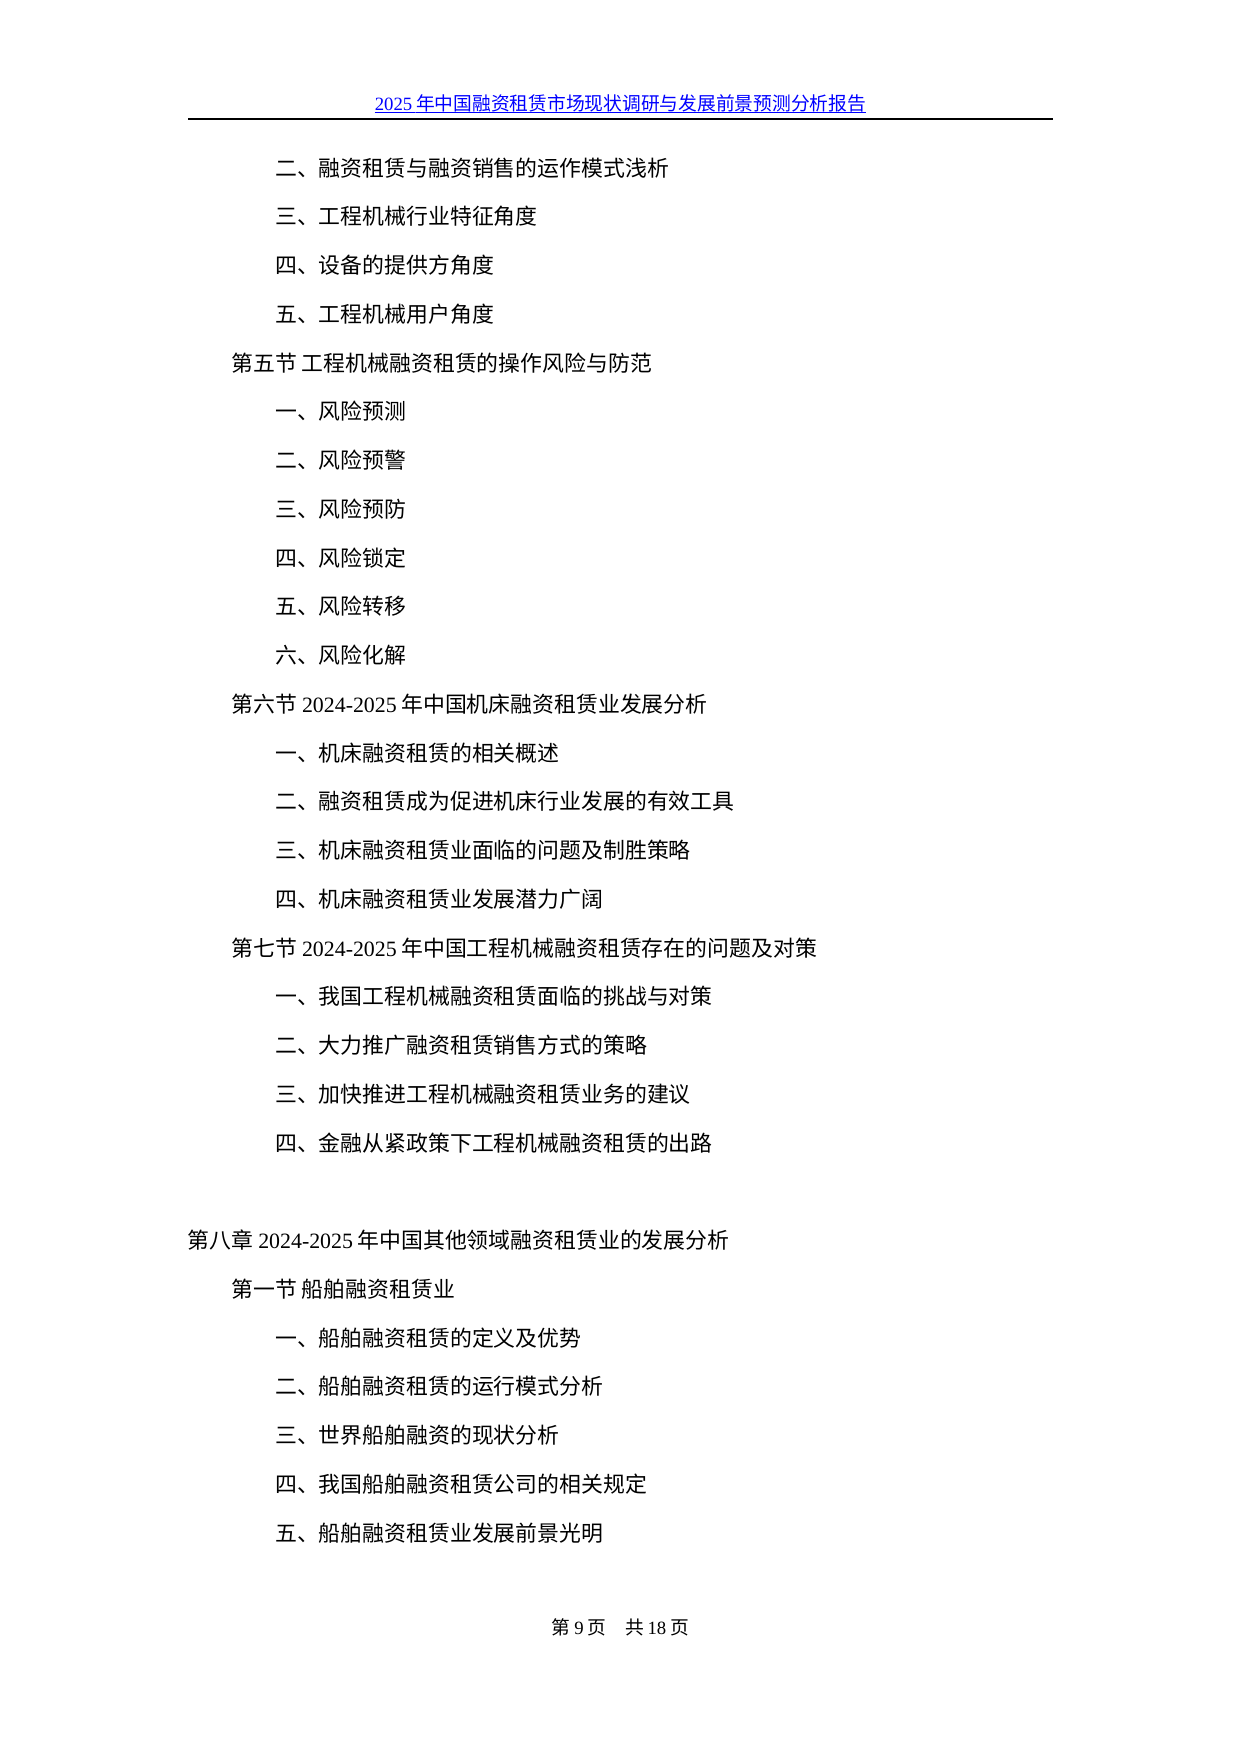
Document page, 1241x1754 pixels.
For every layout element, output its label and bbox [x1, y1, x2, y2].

text [187, 150, 1053, 1548]
